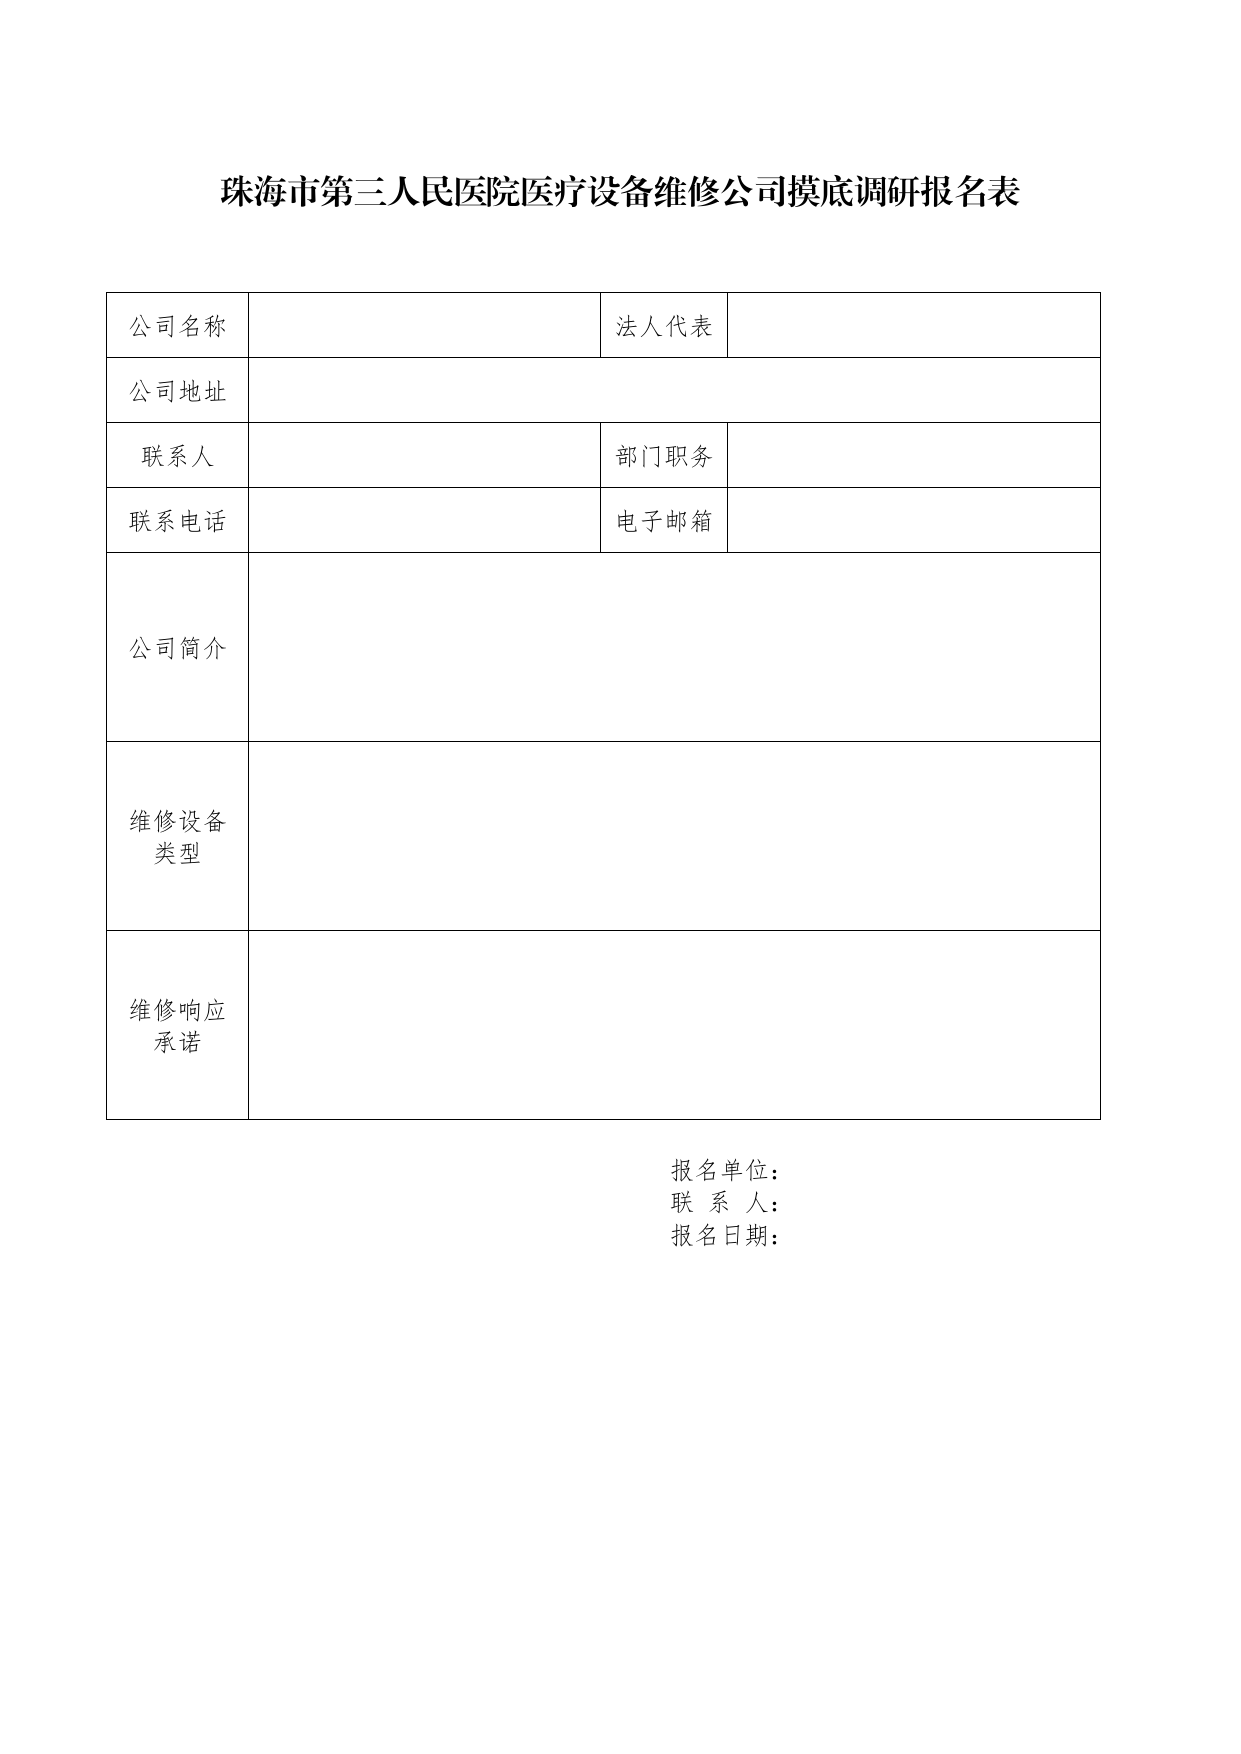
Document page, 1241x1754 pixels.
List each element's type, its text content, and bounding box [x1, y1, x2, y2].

table_cell [249, 931, 1100, 1119]
table_cell 联系人 [107, 423, 248, 487]
table_cell 维修设备类型 [107, 742, 248, 930]
text 珠海市第三人民医院医疗设备维修公司摸底调研报名表 [118, 162, 1122, 227]
table_cell 维修响应承诺 [107, 931, 248, 1119]
table_cell 公司简介 [107, 553, 248, 741]
table_header 公司名称 [107, 293, 248, 357]
table_cell [249, 488, 600, 552]
text 联 系 人： [118, 1185, 794, 1217]
table_cell [728, 423, 1100, 487]
text 报名单位： [118, 1152, 794, 1185]
table_header 法人代表 [601, 293, 727, 357]
table_header [728, 293, 1100, 357]
text 报名日期： [118, 1217, 794, 1250]
table_cell [728, 488, 1100, 552]
table_header [249, 293, 600, 357]
table_cell [249, 742, 1100, 930]
table_cell 部门职务 [601, 423, 727, 487]
table_cell [249, 553, 1100, 741]
table_cell [249, 423, 600, 487]
table_cell 电子邮箱 [601, 488, 727, 552]
table_cell 公司地址 [107, 358, 248, 422]
table_cell [249, 358, 1100, 422]
table_cell 联系电话 [107, 488, 248, 552]
